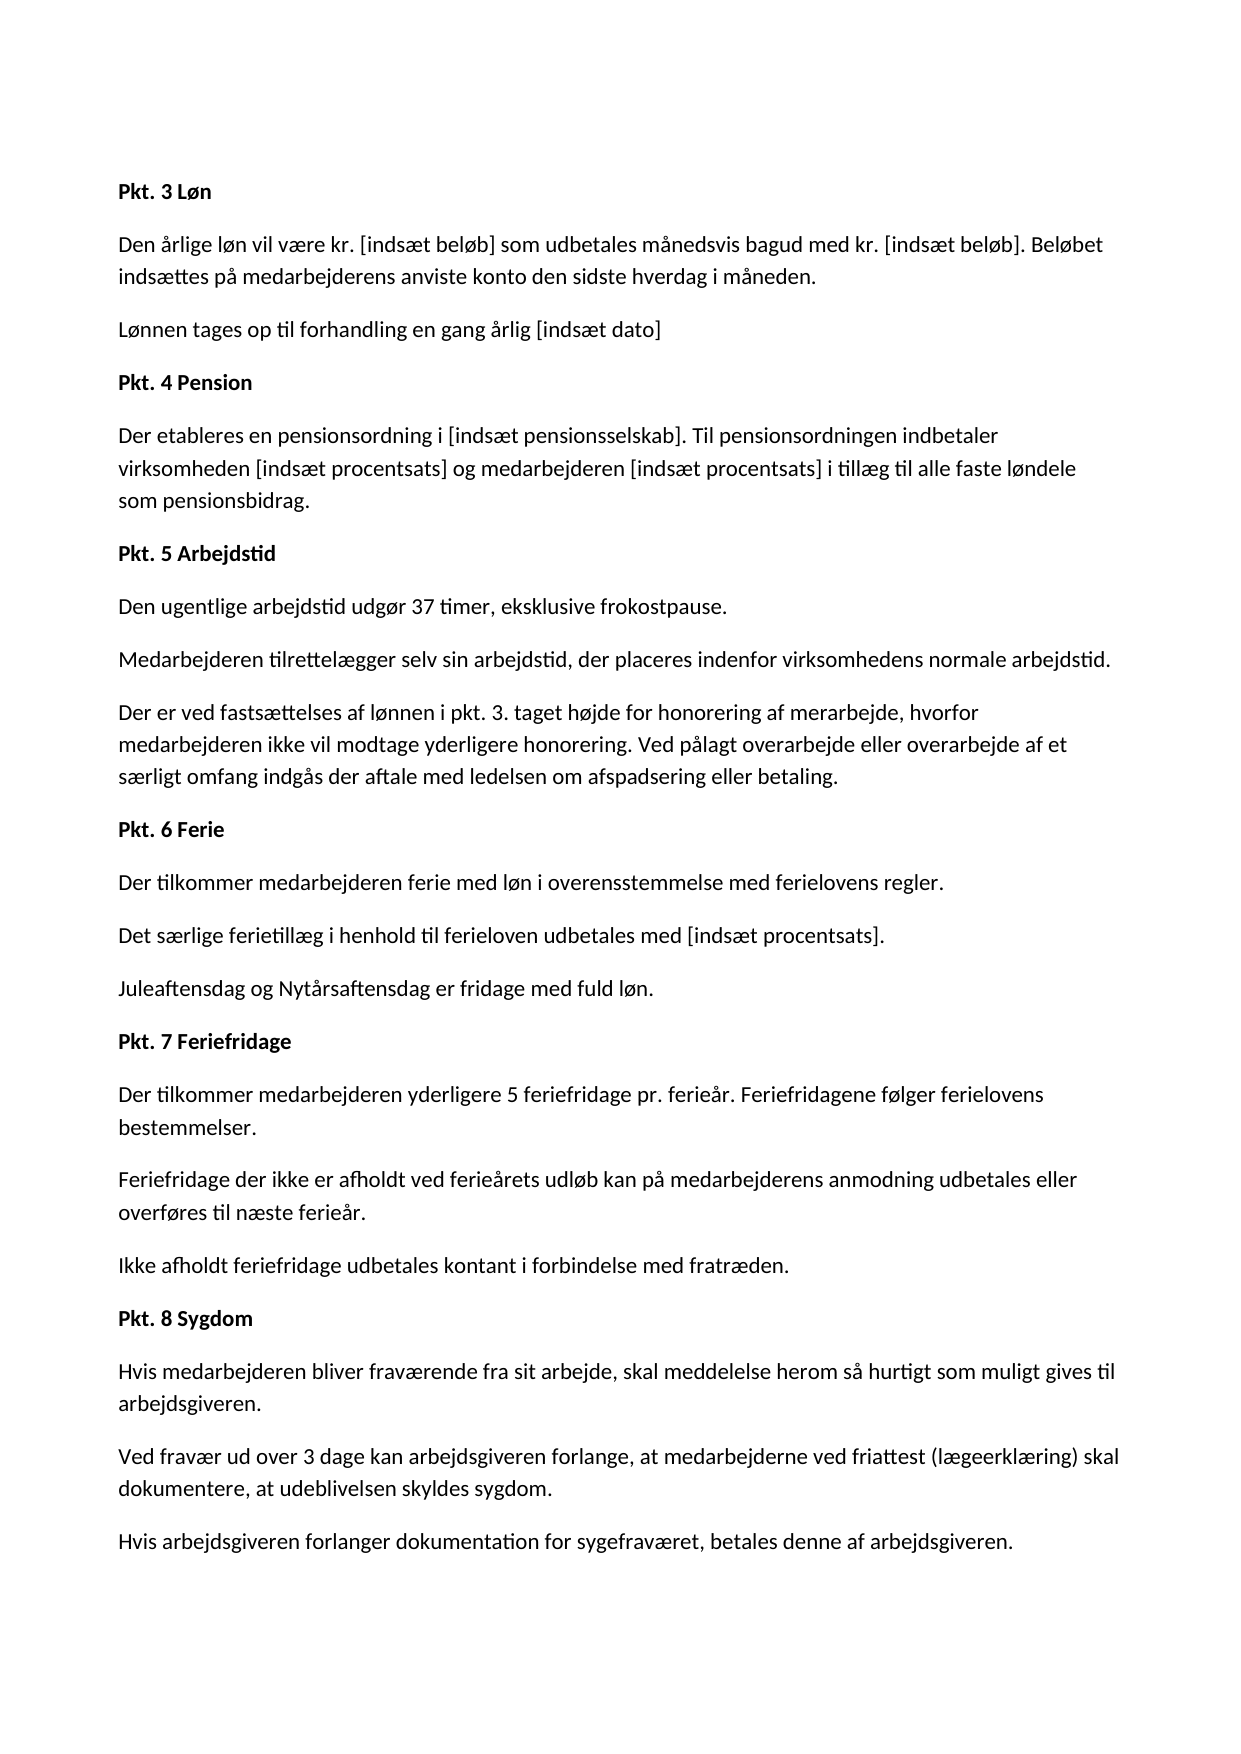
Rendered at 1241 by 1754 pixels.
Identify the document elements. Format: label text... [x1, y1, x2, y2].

text Pkt. 8 Sygdom [118, 1304, 1122, 1332]
text Den ugentlige arbejdstid udgør 37 timer, eksklusive frokostpause. [118, 592, 1122, 620]
text Pkt. 3 Løn [118, 177, 1122, 205]
text Juleaftensdag og Nytårsaftensdag er fridage med fuld løn. [118, 974, 1122, 1002]
text Ved fravær ud over 3 dage kan arbejdsgiveren forlange, at medarbejderne ved friattest (lægeerklæring) skal dokumentere, at udeblivelsen skyldes sygdom. [118, 1442, 1122, 1502]
text Der tilkommer medarbejderen ferie med løn i overensstemmelse med ferielovens regler. [118, 868, 1122, 896]
text Pkt. 7 Feriefridage [118, 1027, 1122, 1055]
text Der tilkommer medarbejderen yderligere 5 feriefridage pr. ferieår. Feriefridagene følger ferielovens bestemmelser. [118, 1080, 1122, 1141]
text Hvis medarbejderen bliver fraværende fra sit arbejde, skal meddelelse herom så hurtigt som muligt gives til arbejdsgiveren. [118, 1357, 1122, 1417]
text Pkt. 4 Pension [118, 368, 1122, 396]
text Den årlige løn vil være kr. [indsæt beløb] som udbetales månedsvis bagud med kr. [indsæt beløb]. Beløbet indsættes på medarbejderens anviste konto den sidste hverdag i måneden. [118, 230, 1122, 290]
text Medarbejderen tilrettelægger selv sin arbejdstid, der placeres indenfor virksomhedens normale arbejdstid. [118, 645, 1122, 673]
text Feriefridage der ikke er afholdt ved ferieårets udløb kan på medarbejderens anmodning udbetales eller overføres til næste ferieår. [118, 1166, 1122, 1226]
text Ikke afholdt feriefridage udbetales kontant i forbindelse med fratræden. [118, 1251, 1122, 1279]
text Hvis arbejdsgiveren forlanger dokumentation for sygefraværet, betales denne af arbejdsgiveren. [118, 1527, 1122, 1555]
text Det særlige ferietillæg i henhold til ferieloven udbetales med [indsæt procentsats]. [118, 921, 1122, 949]
text Der etableres en pensionsordning i [indsæt pensionsselskab]. Til pensionsordningen indbetaler virksomheden [indsæt procentsats] og medarbejderen [indsæt procentsats] i tillæg til alle faste løndele som pensionsbidrag. [118, 421, 1122, 514]
text Pkt. 6 Ferie [118, 815, 1122, 843]
text Pkt. 5 Arbejdstid [118, 539, 1122, 567]
text Der er ved fastsættelses af lønnen i pkt. 3. taget højde for honorering af merarbejde, hvorfor medarbejderen ikke vil modtage yderligere honorering. Ved pålagt overarbejde eller overarbejde af et særligt omfang indgås der aftale med ledelsen om afspadsering eller betaling. [118, 698, 1122, 790]
text Lønnen tages op til forhandling en gang årlig [indsæt dato] [118, 315, 1122, 343]
